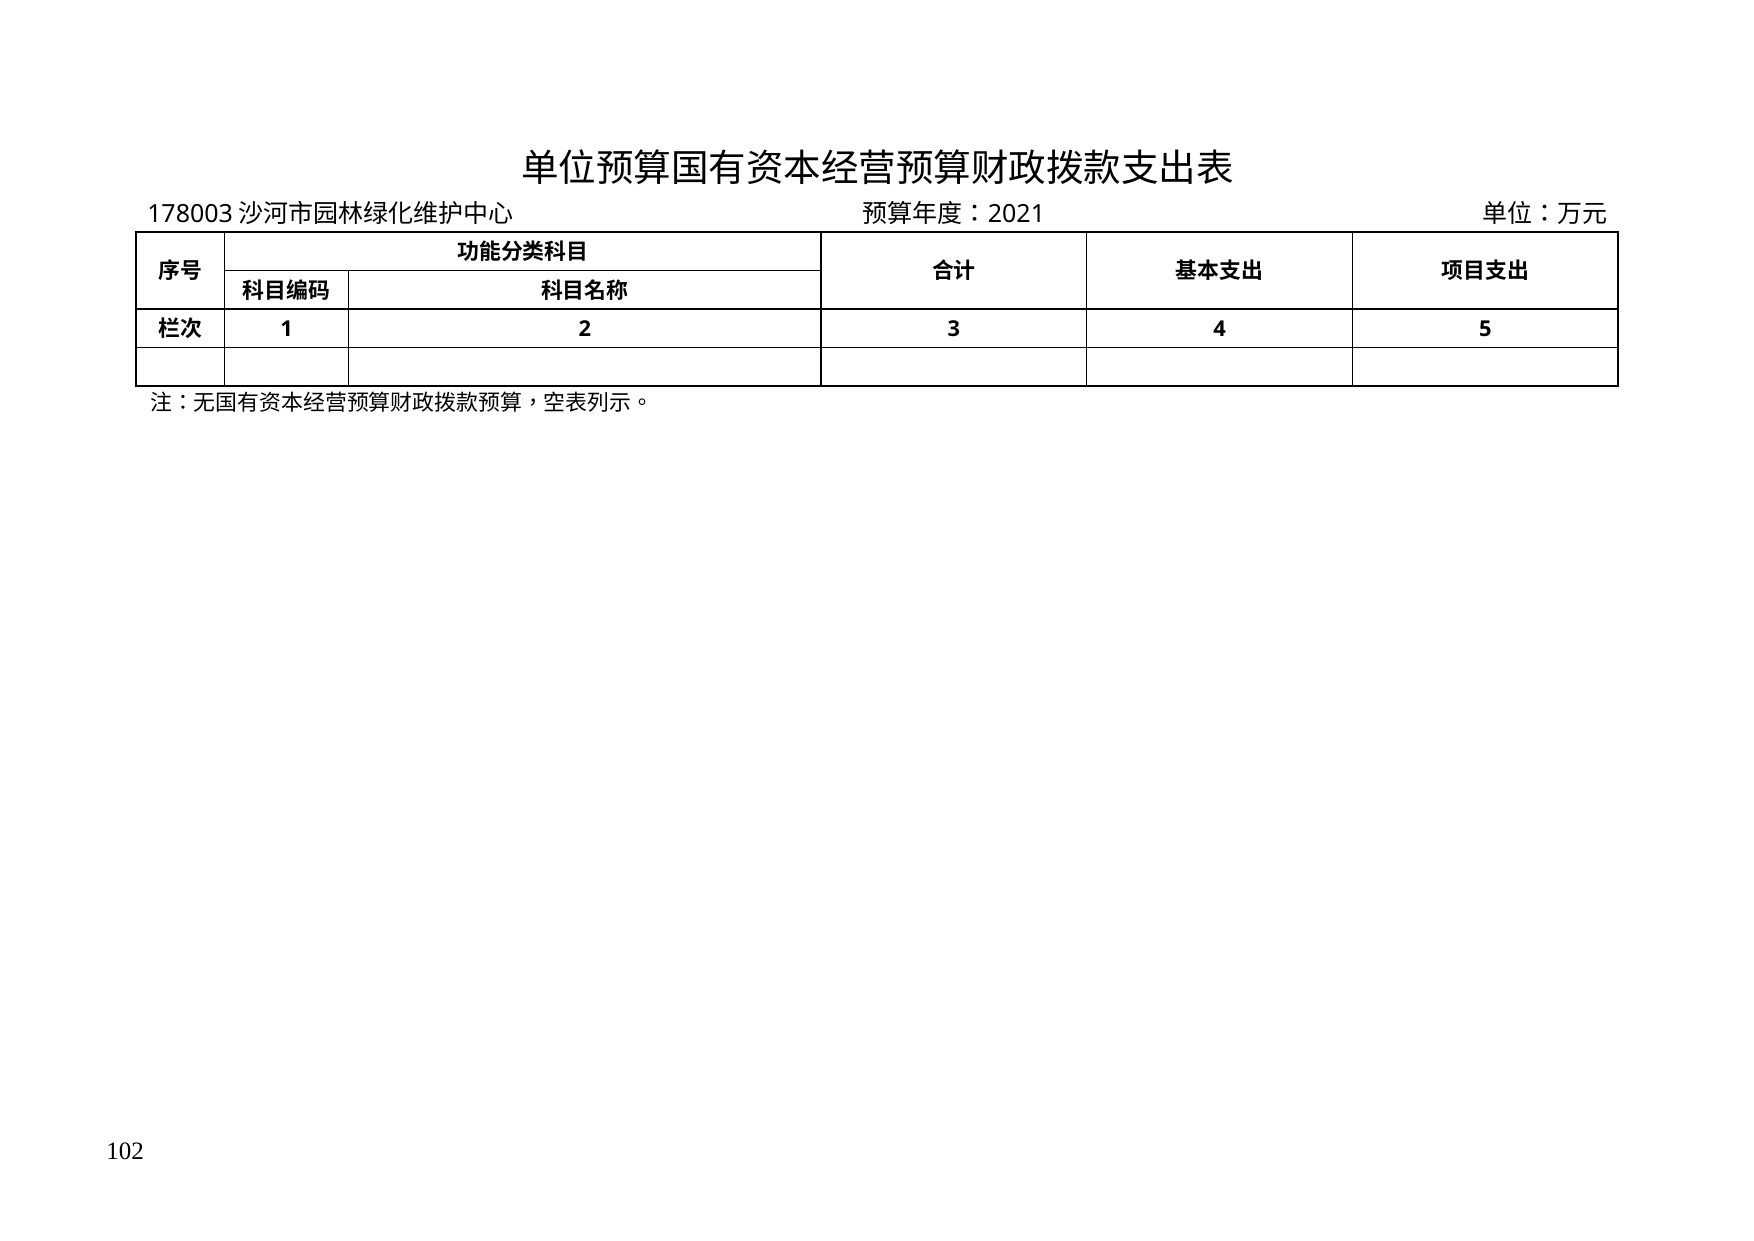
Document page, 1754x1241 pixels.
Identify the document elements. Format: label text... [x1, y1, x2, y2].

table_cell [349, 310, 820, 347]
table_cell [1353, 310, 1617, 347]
text 注：无国有资本经营预算财政拨款预算，空表列示。 [106, 387, 1648, 416]
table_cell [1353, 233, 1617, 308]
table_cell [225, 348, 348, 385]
text 单位预算国有资本经营预算财政拨款支出表 [106, 142, 1648, 193]
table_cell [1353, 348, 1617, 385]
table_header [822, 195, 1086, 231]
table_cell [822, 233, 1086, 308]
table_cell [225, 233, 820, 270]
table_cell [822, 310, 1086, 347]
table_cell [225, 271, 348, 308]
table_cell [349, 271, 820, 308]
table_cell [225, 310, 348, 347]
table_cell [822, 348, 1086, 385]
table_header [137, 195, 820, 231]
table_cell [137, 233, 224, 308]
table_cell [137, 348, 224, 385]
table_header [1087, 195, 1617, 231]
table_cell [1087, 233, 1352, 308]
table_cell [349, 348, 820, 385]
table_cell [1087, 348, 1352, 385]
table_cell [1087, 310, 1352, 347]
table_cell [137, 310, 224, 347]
